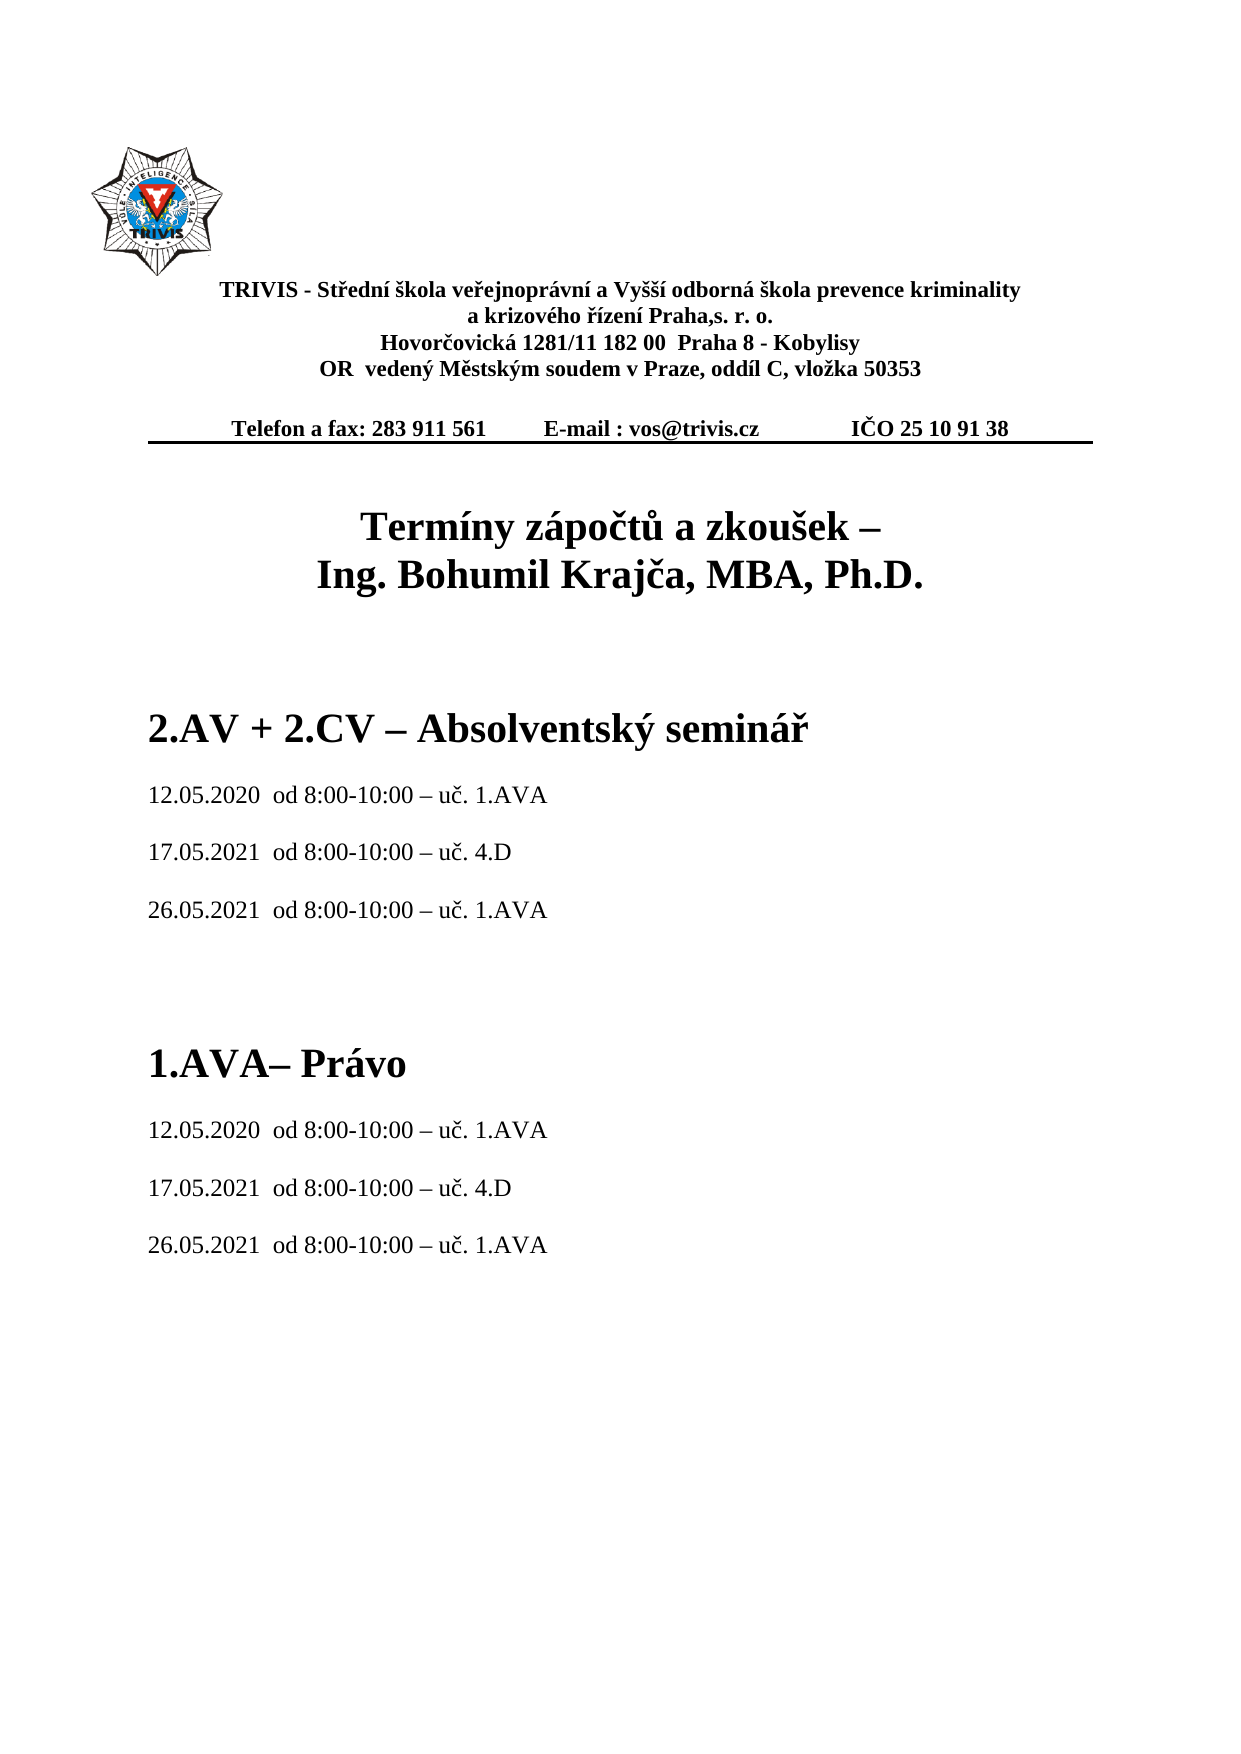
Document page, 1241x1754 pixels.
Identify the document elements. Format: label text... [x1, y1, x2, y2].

picture [91, 147, 223, 276]
text Hovorčovická 1281/11 182 00 Praha 8 - Kobylisy [148, 328, 1093, 355]
text 12.05.2020 od 8:00-10:00 – uč. 1.AVA [148, 780, 1093, 808]
text 1.AVA– Právo [148, 1038, 1093, 1086]
text TRIVIS - Střední škola veřejnoprávní a Vyšší odborná škola prevence kriminality [148, 148, 1093, 302]
text OR vedený Městským soudem v Praze, oddíl C, vložka 50353 [148, 355, 1093, 381]
text Ing. Bohumil Krajča, MBA, Ph.D. [148, 550, 1093, 598]
text Termíny zápočtů a zkoušek – [148, 502, 1093, 550]
text 26.05.2021 od 8:00-10:00 – uč. 1.AVA [148, 895, 1093, 923]
text 17.05.2021 od 8:00-10:00 – uč. 4.D [148, 837, 1093, 866]
text Telefon a fax: 283 911 561 E-mail : vos@trivis.cz IČO 25 10 91 38 [148, 415, 1093, 441]
text 2.AV + 2.CV – Absolventský seminář [148, 703, 1093, 751]
text 17.05.2021 od 8:00-10:00 – uč. 4.D [148, 1173, 1093, 1201]
text a krizového řízení Praha,s. r. o. [148, 302, 1093, 328]
text 12.05.2020 od 8:00-10:00 – uč. 1.AVA [148, 1115, 1093, 1144]
text 26.05.2021 od 8:00-10:00 – uč. 1.AVA [148, 1230, 1093, 1259]
